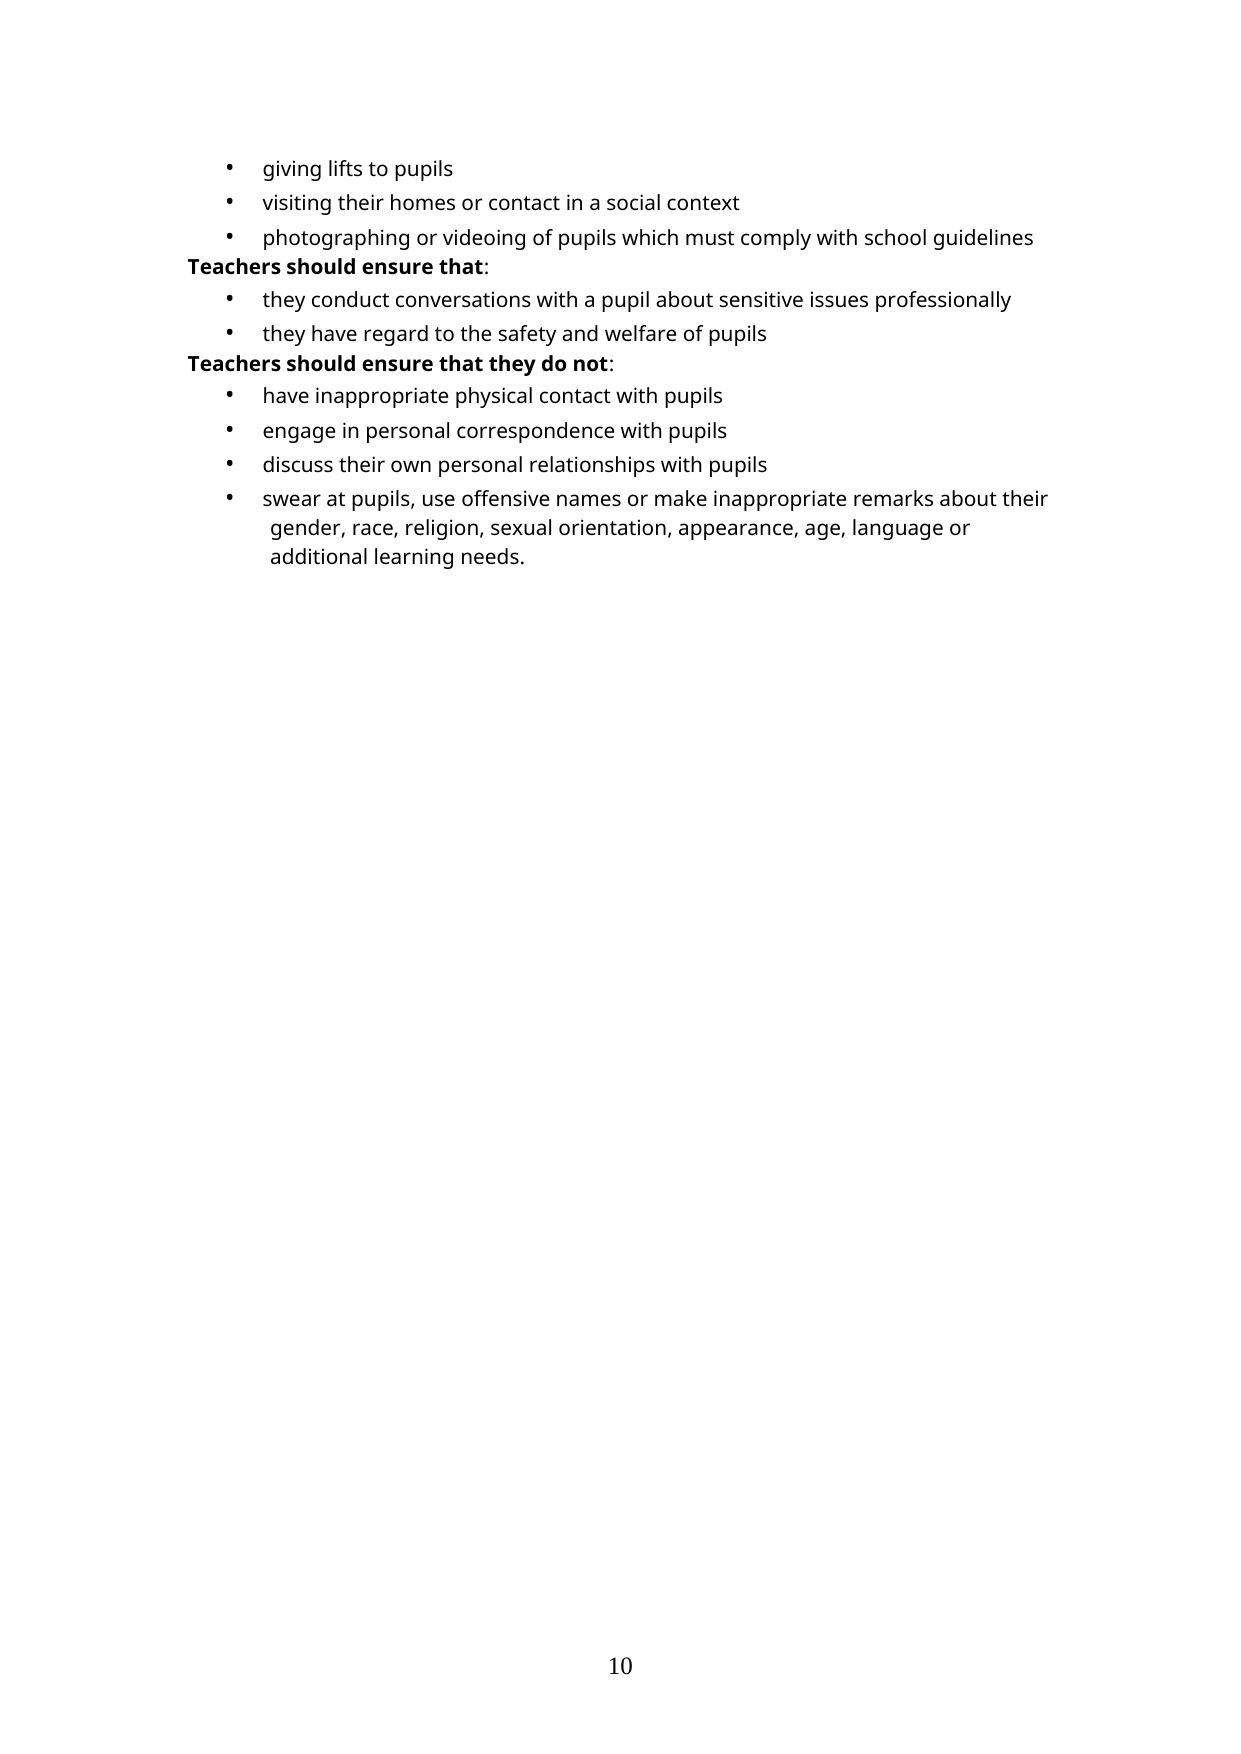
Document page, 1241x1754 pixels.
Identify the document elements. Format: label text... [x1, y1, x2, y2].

list have inappropriate physical contact with pupils [225, 377, 1053, 411]
list they conduct conversations with a pupil about sensitive issues professionally [225, 281, 1053, 315]
list they have regard to the safety and welfare of pupils [225, 315, 1053, 349]
list swear at pupils, use offensive names or make inappropriate remarks about their gender, race, religion, sexual orientation, appearance, age, language or additional learning needs. [225, 479, 1053, 570]
list engage in personal correspondence with pupils [225, 411, 1053, 445]
text Teachers should ensure that they do not: [187, 349, 1053, 377]
list giving lifts to pupils [225, 150, 1053, 184]
list photographing or videoing of pupils which must comply with school guidelines [225, 218, 1053, 252]
list visiting their homes or contact in a social context [225, 184, 1053, 218]
text Teachers should ensure that: [187, 252, 1053, 281]
list discuss their own personal relationships with pupils [225, 445, 1053, 479]
